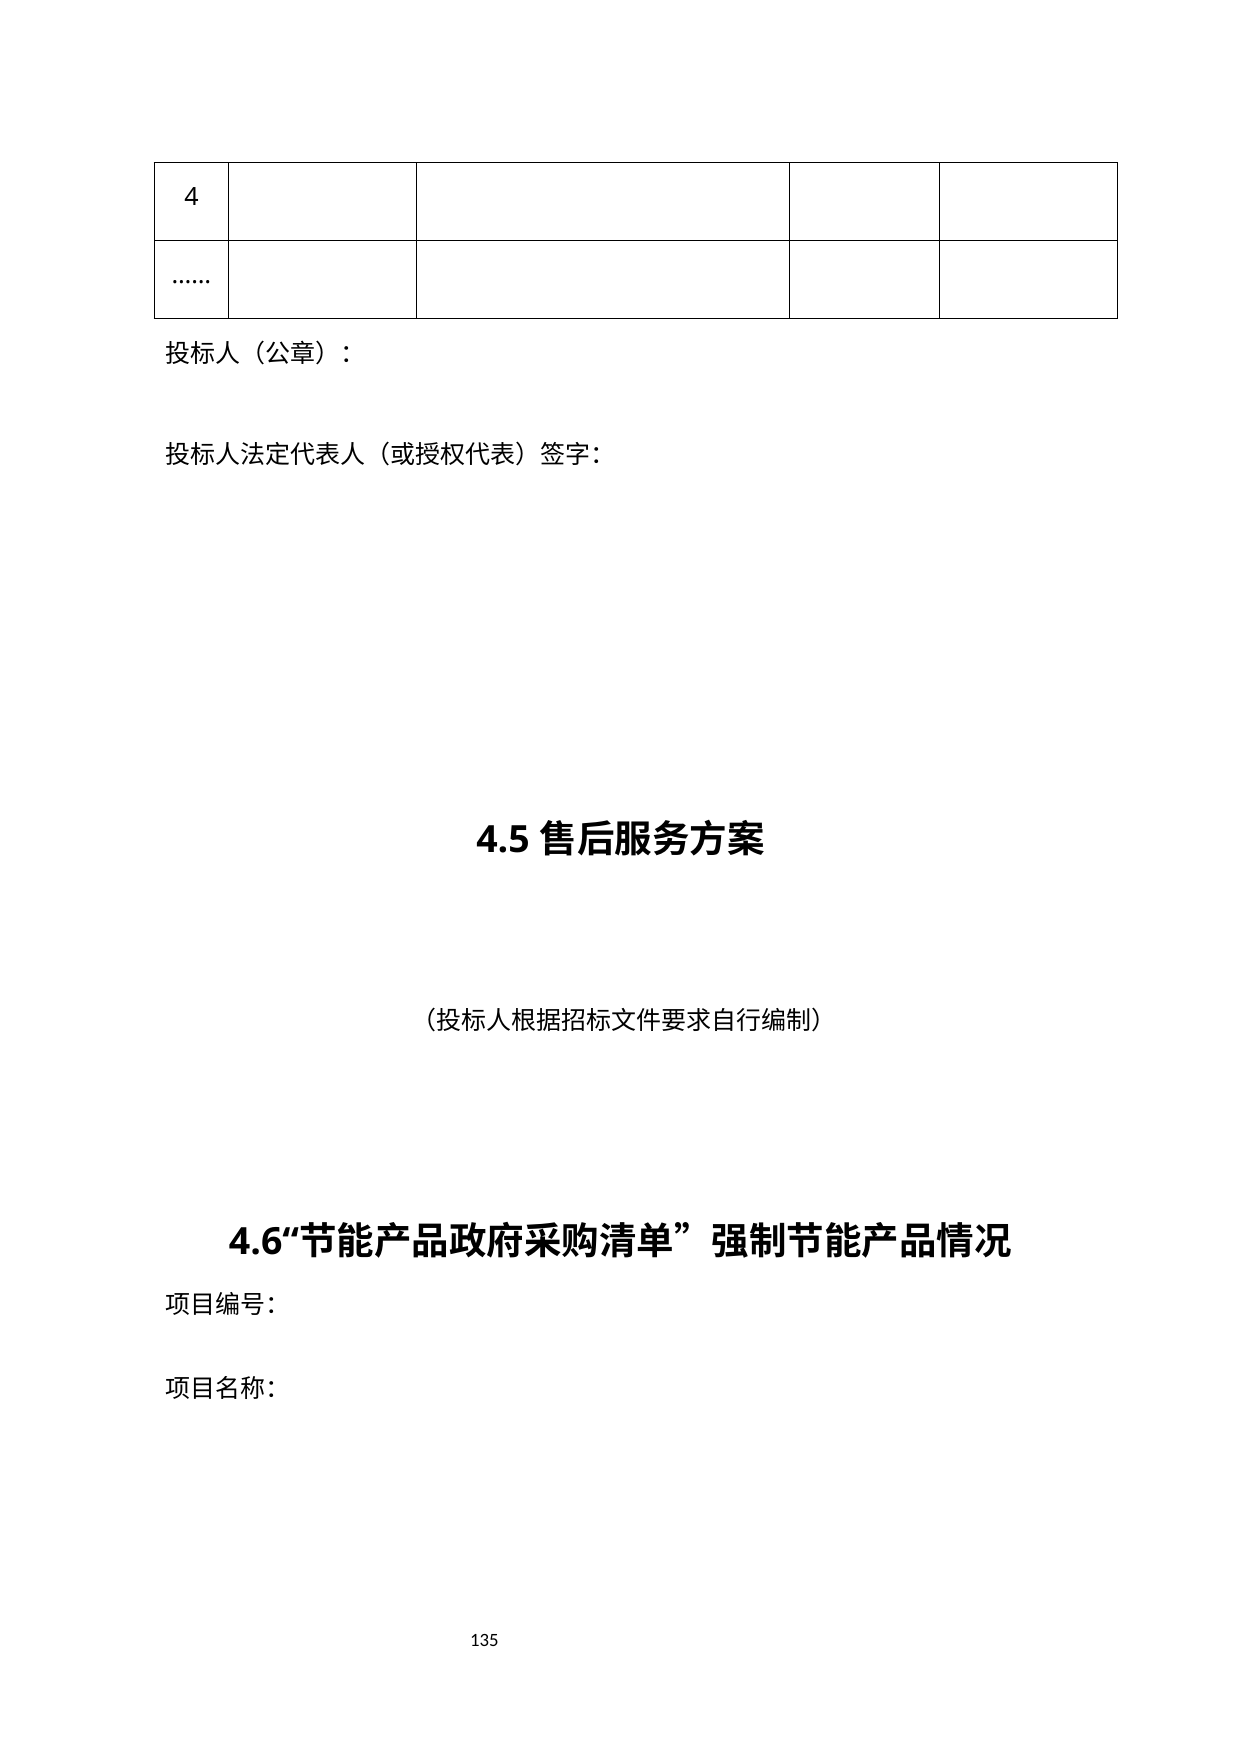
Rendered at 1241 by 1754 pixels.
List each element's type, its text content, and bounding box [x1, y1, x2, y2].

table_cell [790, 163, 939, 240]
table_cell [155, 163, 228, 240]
text 项目名称： [165, 1354, 1075, 1419]
text 4.6“节能产品政府采购清单”强制节能产品情况 [165, 1206, 1075, 1271]
text 4.5 售后服务方案 [165, 803, 1075, 868]
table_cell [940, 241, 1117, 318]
text 投标人（公章）： [165, 319, 1075, 384]
text 项目编号： [165, 1271, 1075, 1336]
text （投标人根据招标文件要求自行编制） [165, 986, 1075, 1051]
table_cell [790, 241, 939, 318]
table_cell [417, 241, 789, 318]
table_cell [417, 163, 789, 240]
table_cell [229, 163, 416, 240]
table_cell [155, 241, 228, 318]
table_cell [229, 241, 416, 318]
text 投标人法定代表人（或授权代表）签字： [165, 420, 1075, 485]
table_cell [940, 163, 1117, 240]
